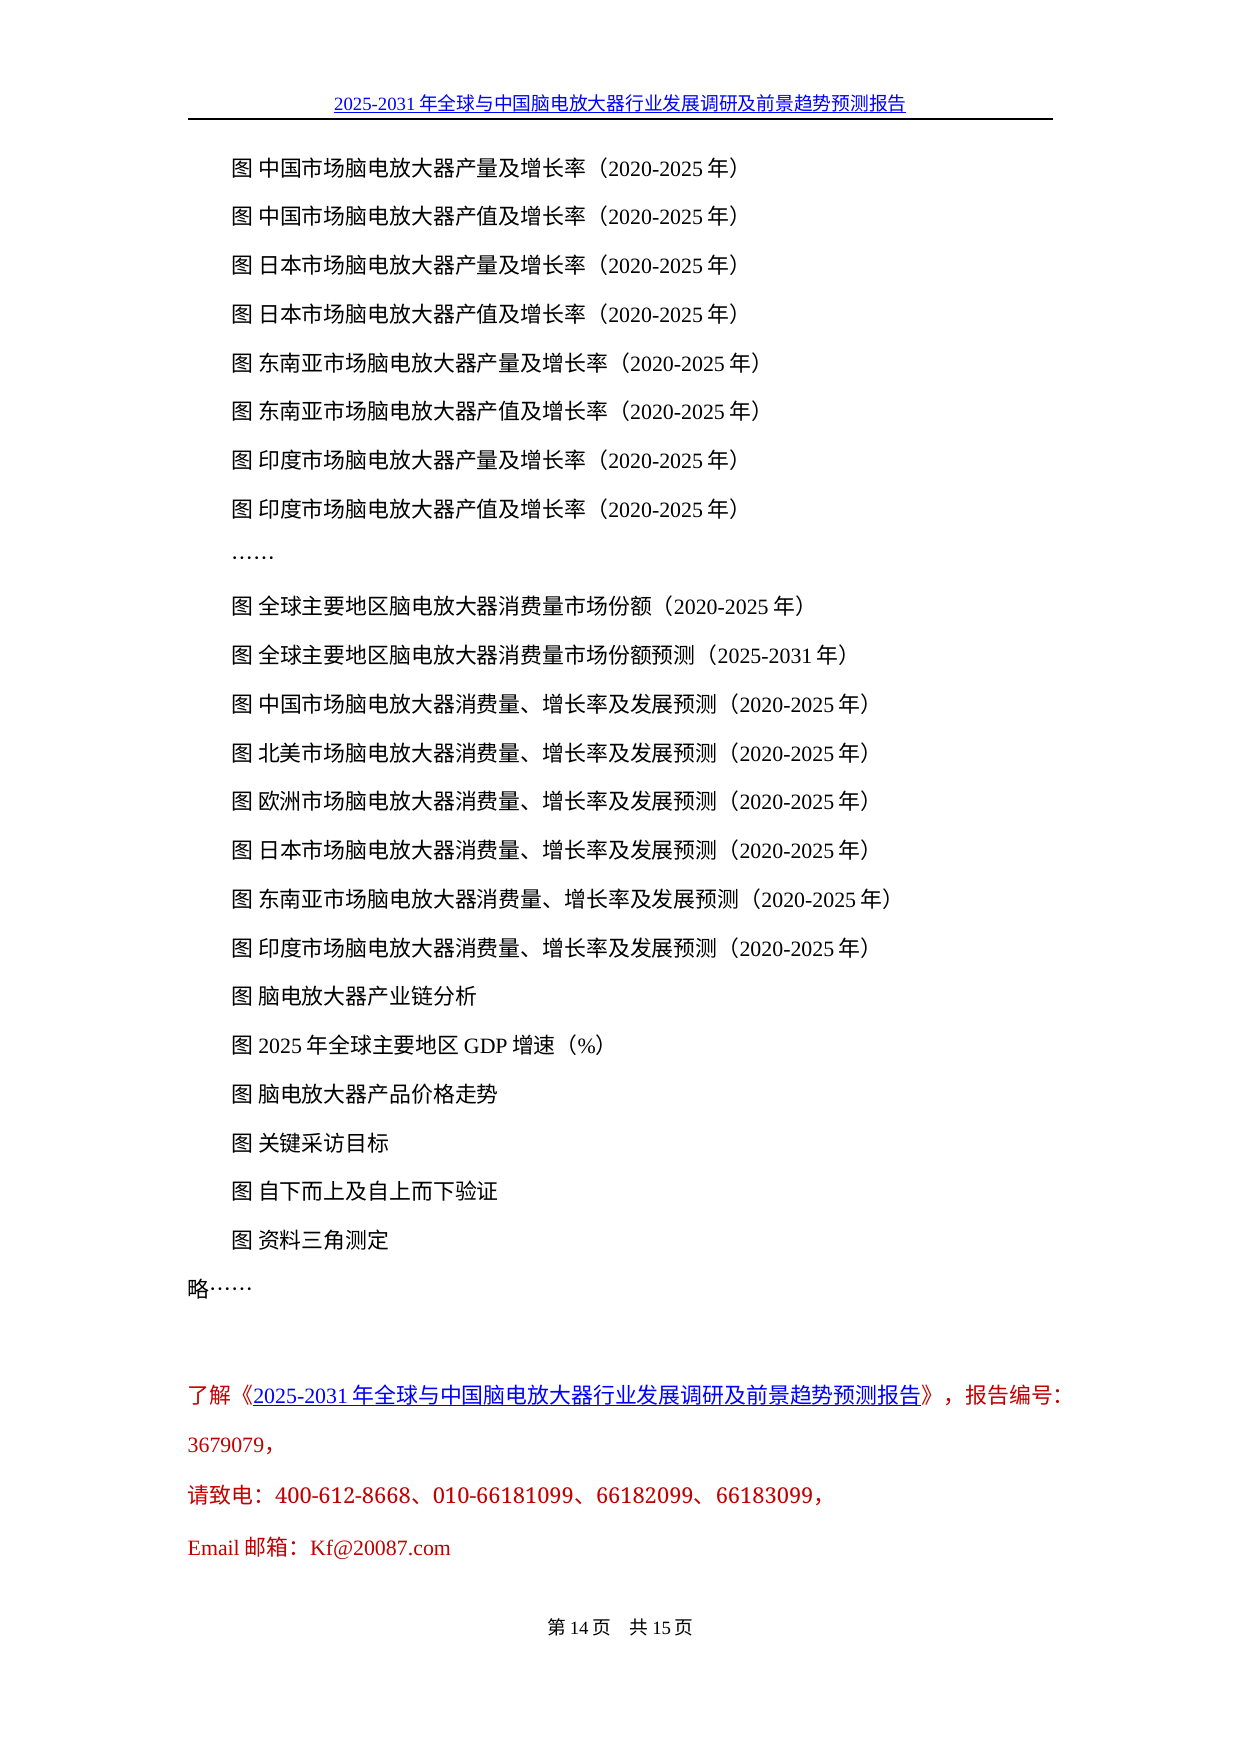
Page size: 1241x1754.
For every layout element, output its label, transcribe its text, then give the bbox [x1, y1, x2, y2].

text 了解《2025-2031年全球与中国脑电放大器行业发展调研及前景趋势预测报告》，报告编号：3679079， [187, 1378, 1053, 1459]
text 请致电：400-612-8668、010-66181099、66182099、66183099， [187, 1478, 1053, 1511]
text Email邮箱：Kf@20087.com [187, 1530, 1053, 1562]
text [187, 150, 1053, 1304]
